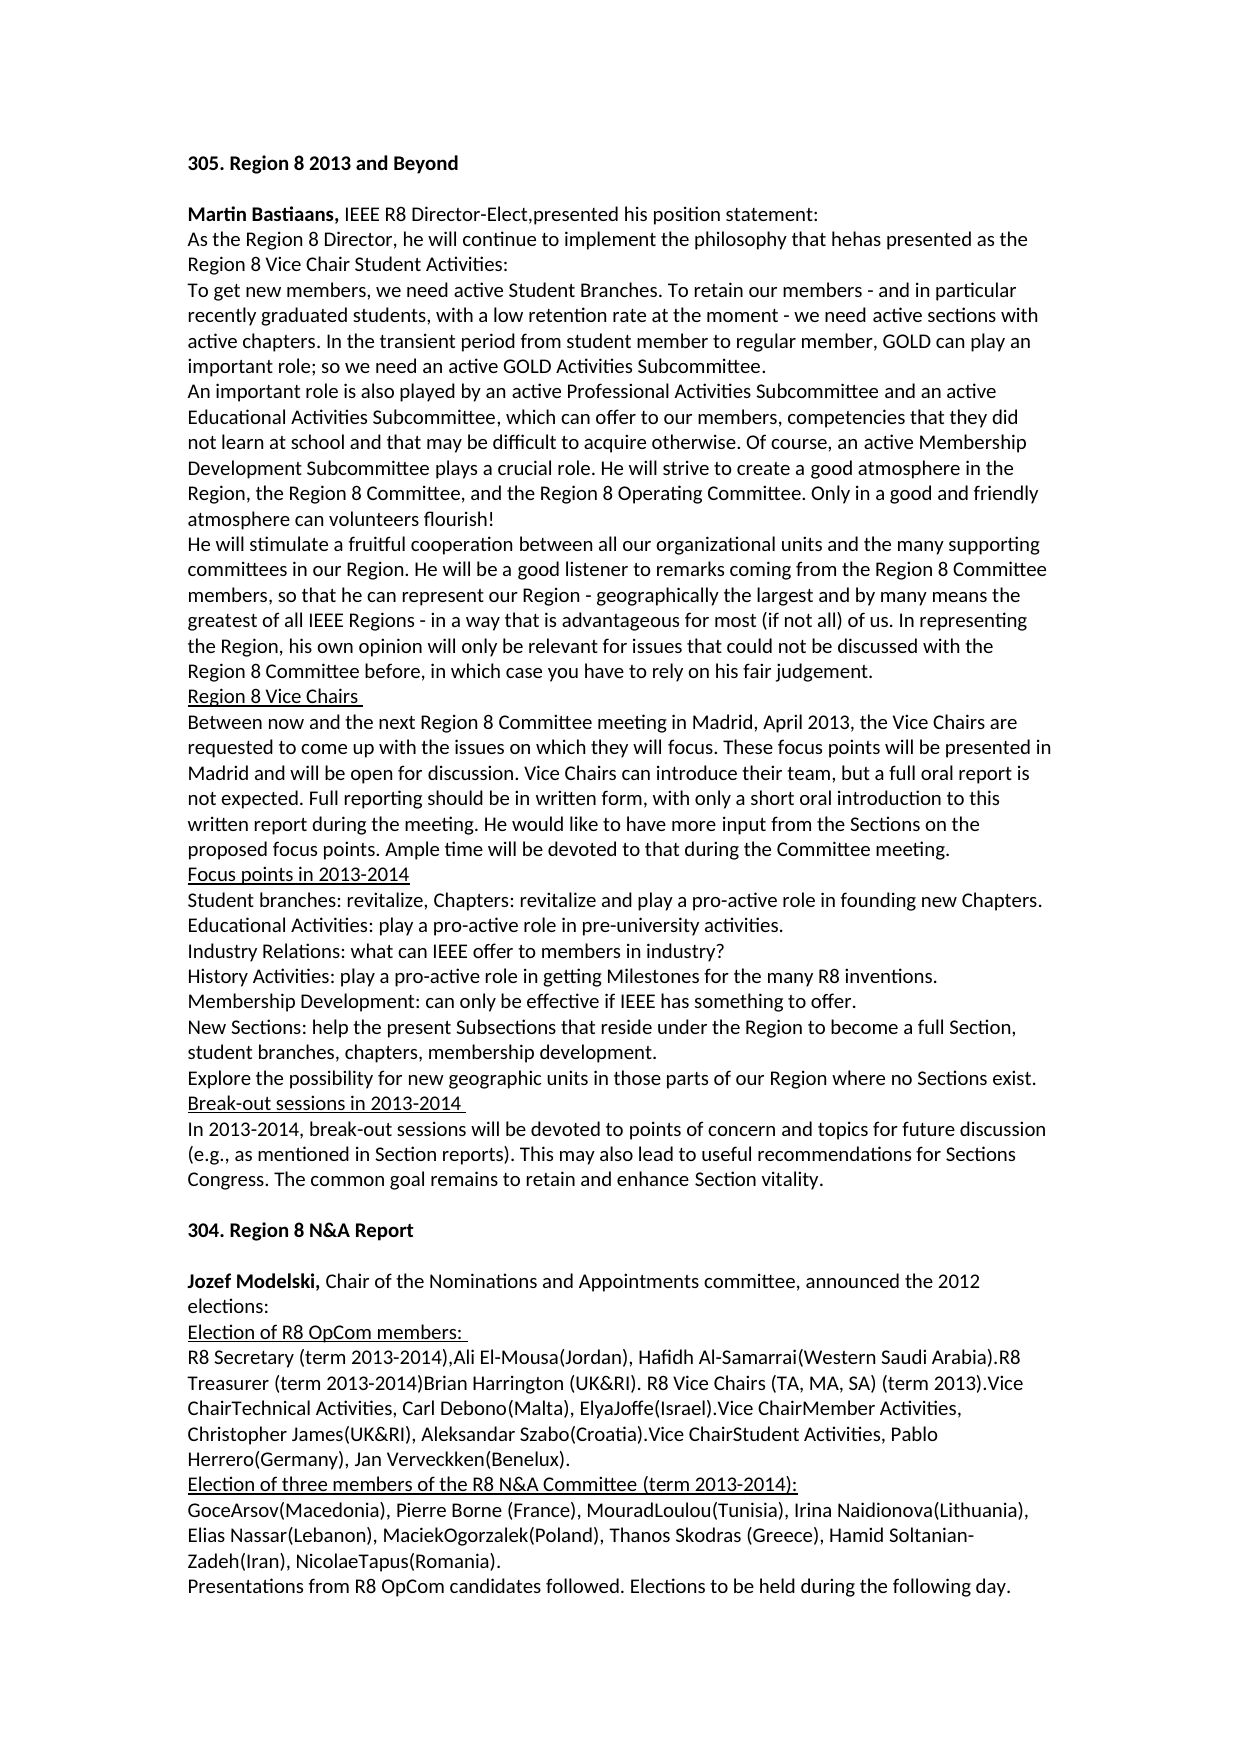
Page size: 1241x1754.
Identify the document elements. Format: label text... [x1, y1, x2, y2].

text An important role is also played by an active Professional Activities Subcommittee and an active Educational Activities Subcommittee, which can offer to our members, competencies that they did not learn at school and that may be difficult to acquire otherwise. Of course, an active Membership Development Subcommittee plays a crucial role. He will strive to create a good atmosphere in the Region, the Region 8 Committee, and the Region 8 Operating Committee. Only in a good and friendly atmosphere can volunteers flourish! [187, 379, 1053, 531]
text Student branches: revitalize, Chapters: revitalize and play a pro-active role in founding new Chapters. [187, 887, 1053, 912]
text R8 Secretary (term 2013-2014),Ali El-Mousa(Jordan), Hafidh Al-Samarrai(Western Saudi Arabia).R8 Treasurer (term 2013-2014)Brian Harrington (UK&RI). R8 Vice Chairs (TA, MA, SA) (term 2013).Vice ChairTechnical Activities, Carl Debono(Malta), ElyaJoffe(Israel).Vice ChairMember Activities, Christopher James(UK&RI), Aleksandar Szabo(Croatia).Vice ChairStudent Activities, Pablo Herrero(Germany), Jan Verveckken(Benelux). [187, 1344, 1053, 1472]
text Explore the possibility for new geographic units in those parts of our Region where no Sections exist. [187, 1065, 1053, 1090]
text As the Region 8 Director, he will continue to implement the philosophy that hehas presented as the Region 8 Vice Chair Student Activities: [187, 226, 1053, 277]
text Region 8 Vice Chairs [187, 684, 1053, 709]
text He will stimulate a fruitful cooperation between all our organizational units and the many supporting committees in our Region. He will be a good listener to remarks coming from the Region 8 Committee members, so that he can represent our Region - geographically the largest and by many means the greatest of all IEEE Regions - in a way that is advantageous for most (if not all) of us. In representing the Region, his own opinion will only be relevant for issues that could not be discussed with the Region 8 Committee before, in which case you have to rely on his fair judgement. [187, 531, 1053, 684]
text In 2013-2014, break-out sessions will be devoted to points of concern and topics for future discussion (e.g., as mentioned in Section reports). This may also lead to useful recommendations for Sections Congress. The common goal remains to retain and enhance Section vitality. [187, 1116, 1053, 1192]
text New Sections: help the present Subsections that reside under the Region to become a full Section, student branches, chapters, membership development. [187, 1014, 1053, 1065]
text Election of R8 OpCom members: [187, 1319, 1053, 1344]
text History Activities: play a pro-active role in getting Milestones for the many R8 inventions. [187, 963, 1053, 989]
text 305. Region 8 2013 and Beyond [187, 150, 1053, 175]
text Focus points in 2013-2014 [187, 862, 1053, 887]
text Industry Relations: what can IEEE offer to members in industry? [187, 938, 1053, 963]
text Break-out sessions in 2013-2014 [187, 1090, 1053, 1116]
text Between now and the next Region 8 Committee meeting in Madrid, April 2013, the Vice Chairs are requested to come up with the issues on which they will focus. These focus points will be presented in Madrid and will be open for discussion. Vice Chairs can introduce their team, but a full oral report is not expected. Full reporting should be in written form, with only a short oral introduction to this written report during the meeting. He would like to have more input from the Sections on the proposed focus points. Ample time will be devoted to that during the Committee meeting. [187, 709, 1053, 862]
text Jozef Modelski, Chair of the Nominations and Appointments committee, announced the 2012 elections: [187, 1268, 1053, 1319]
text Martin Bastiaans, IEEE R8 Director-Elect,presented his position statement: [187, 201, 1053, 226]
text 304. Region 8 N&A Report [187, 1217, 1053, 1243]
text Membership Development: can only be effective if IEEE has something to offer. [187, 989, 1053, 1014]
text GoceArsov(Macedonia), Pierre Borne (France), MouradLoulou(Tunisia), Irina Naidionova(Lithuania), Elias Nassar(Lebanon), MaciekOgorzalek(Poland), Thanos Skodras (Greece), Hamid Soltanian-Zadeh(Iran), NicolaeTapus(Romania). [187, 1497, 1053, 1573]
text To get new members, we need active Student Branches. To retain our members - and in particular recently graduated students, with a low retention rate at the moment - we need active sections with active chapters. In the transient period from student member to regular member, GOLD can play an important role; so we need an active GOLD Activities Subcommittee. [187, 277, 1053, 379]
text Election of three members of the R8 N&A Committee (term 2013-2014): [187, 1472, 1053, 1497]
text Educational Activities: play a pro-active role in pre-university activities. [187, 912, 1053, 938]
text Presentations from R8 OpCom candidates followed. Elections to be held during the following day. [187, 1573, 1053, 1599]
